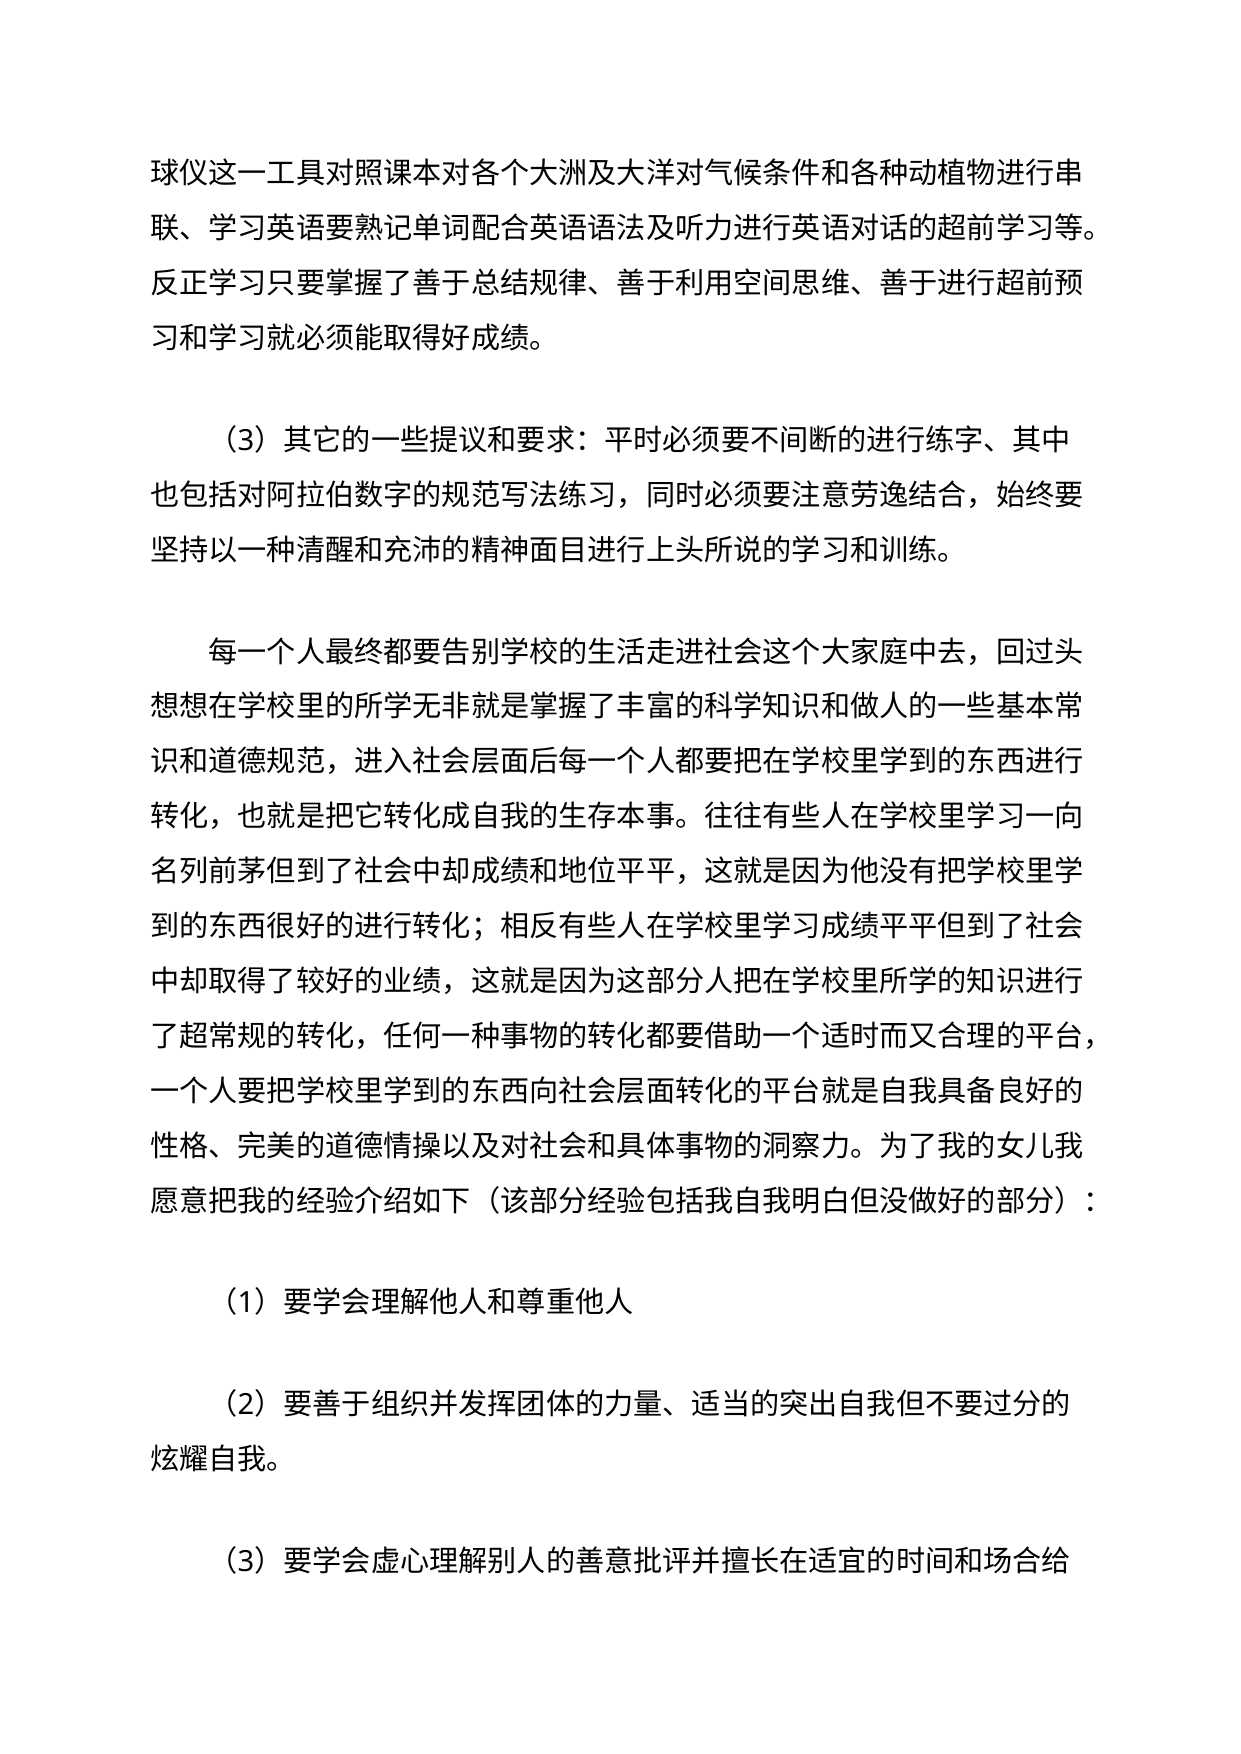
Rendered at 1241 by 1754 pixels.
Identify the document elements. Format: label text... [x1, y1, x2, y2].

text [150, 150, 1090, 357]
text （1）要学会理解他人和尊重他人 [150, 1279, 1090, 1321]
text 每一个人最终都要告别学校的生活走进社会这个大家庭中去，回过头想想在学校里的所学无非就是掌握了丰富的科学知识和做人的一些基本常识和道德规范，进入社会层面后每一个人都要把在学校里学到的东西进行转化，也就是把它转化成自我的生存本事。往往有些人在学校里学习一向名列前茅但到了社会中却成绩和地位平平，这就是因为他没有把学校里学到的东西很好的进行转化；相反有些人在学校里学习成绩平平但到了社会中却取得了较好的业绩，这就是因为这部分人把在学校里所学的知识进行了超常规的转化，任何一种事物的转化都要借助一个适时而又合理的平台，一个人要把学校里学到的东西向社会层面转化的平台就是自我具备良好的性格、完美的道德情操以及对社会和具体事物的洞察力。为了我的女儿我愿意把我的经验介绍如下（该部分经验包括我自我明白但没做好的部分）： [150, 628, 1090, 1219]
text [150, 1538, 1090, 1580]
text （3）其它的一些提议和要求：平时必须要不间断的进行练字、其中也包括对阿拉伯数字的规范写法练习，同时必须要注意劳逸结合，始终要坚持以一种清醒和充沛的精神面目进行上头所说的学习和训练。 [150, 416, 1090, 569]
text （2）要善于组织并发挥团体的力量、适当的突出自我但不要过分的炫耀自我。 [150, 1381, 1090, 1478]
